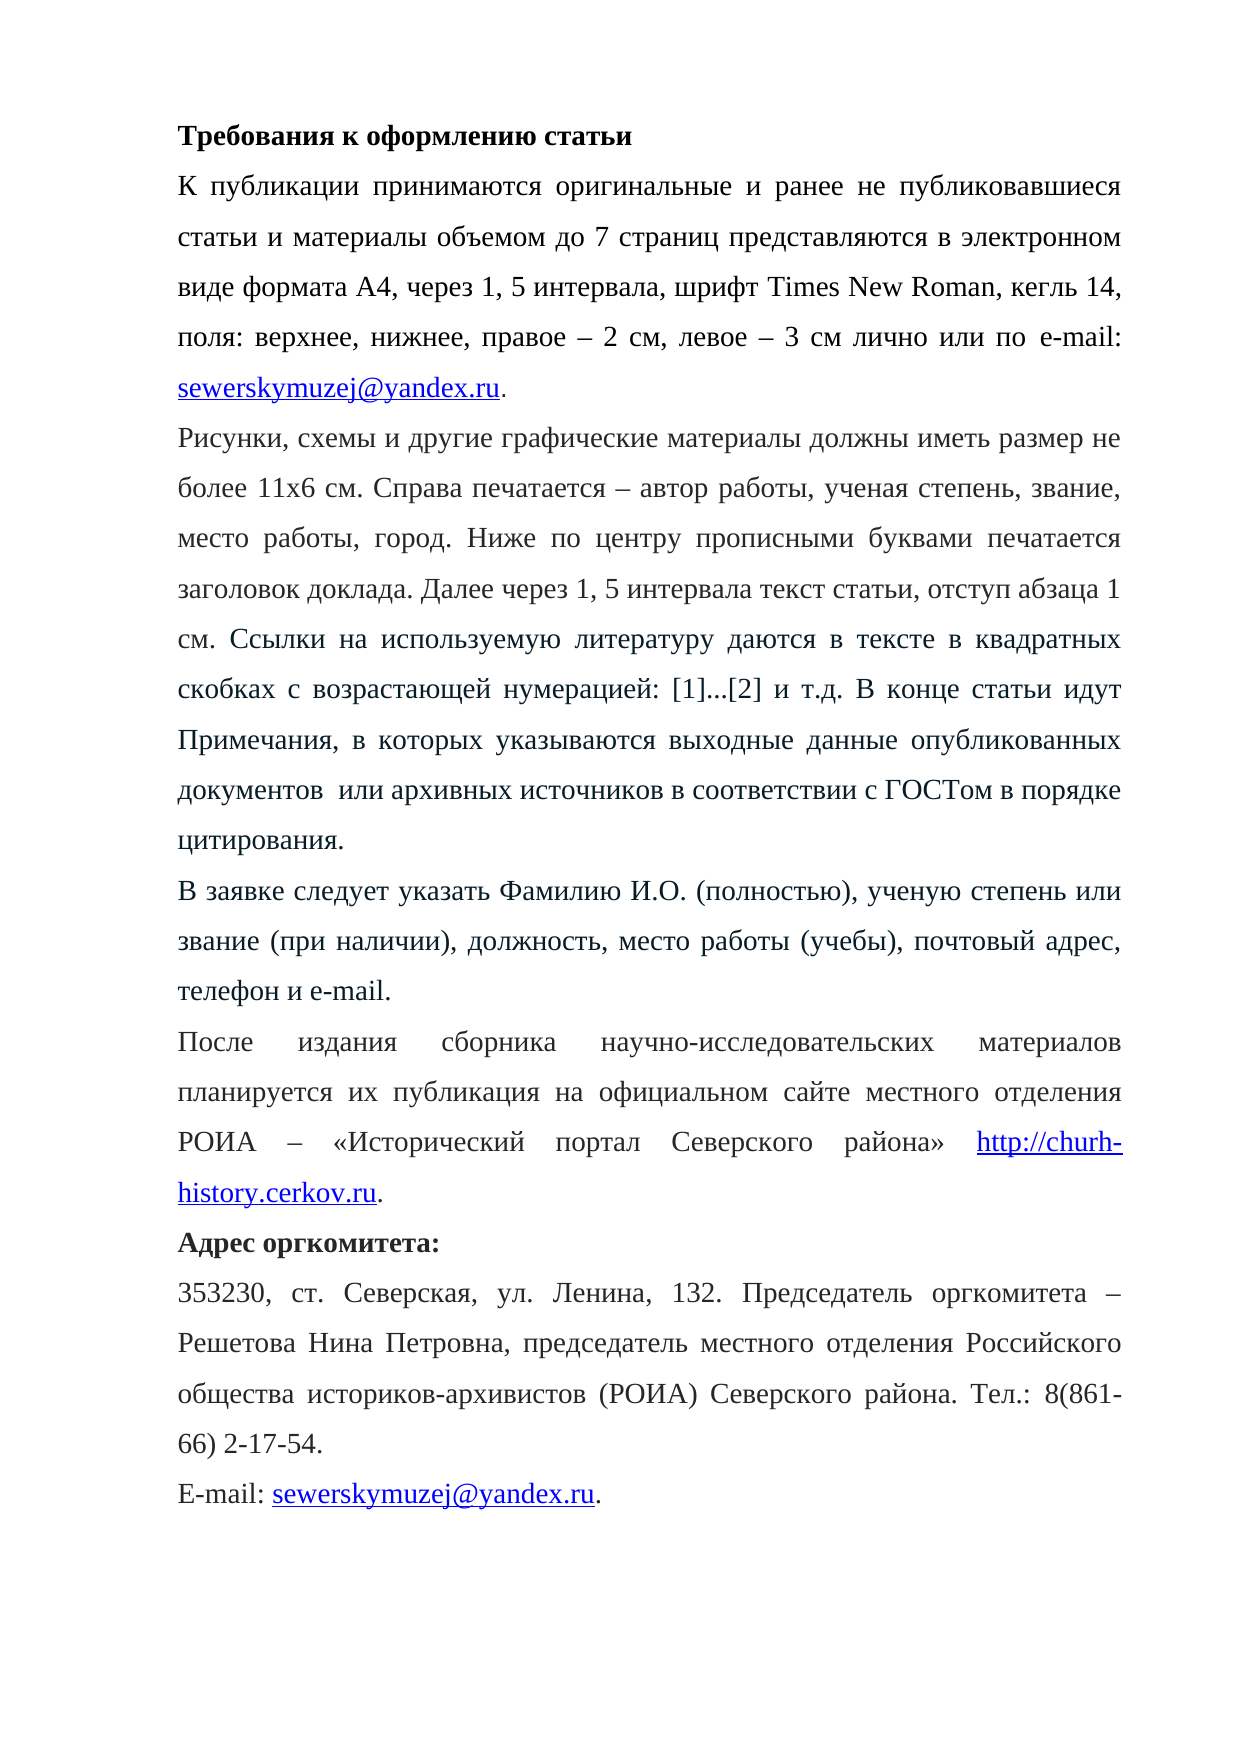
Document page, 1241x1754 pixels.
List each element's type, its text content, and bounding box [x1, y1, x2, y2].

text В заявке следует указать Фамилию И.О. (полностью), ученую степень или звание (при наличии), должность, место работы (учебы), почтовый адрес, телефон и e-mail. [177, 873, 1122, 1007]
text К публикации принимаются оригинальные и ранее не публиковавшиеся статьи и материалы объемом до 7 страниц представляются в электронном виде формата А4, через 1, 5 интервала, шрифт Times New Roman, кегль 14, поля: верхнее, нижнее, правое – 2 см, левое – 3 см лично или по e-mail: sewerskymuzej@yandex.ru. [177, 168, 1122, 403]
text Рисунки, схемы и другие графические материалы должны иметь размер не более 11х6 см. Справа печатается – автор работы, ученая степень, звание, место работы, город. Ниже по центру прописными буквами печатается заголовок доклада. Далее через 1, 5 интервала текст статьи, отступ абзаца 1 см. Ссылки на используемую литературу даются в тексте в квадратных скобках с возрастающей нумерацией: [1]...[2] и т.д. В конце статьи идут Примечания, в которых указываются выходные данные опубликованных документов или архивных источников в соответствии с ГОСТом в порядке цитирования. [177, 420, 1122, 856]
text Требования к оформлению статьи [177, 118, 1122, 152]
text После издания сборника научно-исследовательских материалов планируется их публикация на официальном сайте местного отделения РОИА – «Исторический портал Северского района» http://churh-history.cerkov.ru. [177, 1024, 1122, 1208]
text 353230, ст. Северская, ул. Ленина, 132. Председатель оргкомитета – Решетова Нина Петровна, председатель местного отделения Российского общества историков-архивистов (РОИА) Северского района. Тел.: 8(861-66) 2-17-54. [177, 1275, 1122, 1460]
text E-mail: sewerskymuzej@yandex.ru. [177, 1477, 1122, 1510]
text Адрес оргкомитета: [177, 1225, 1122, 1258]
